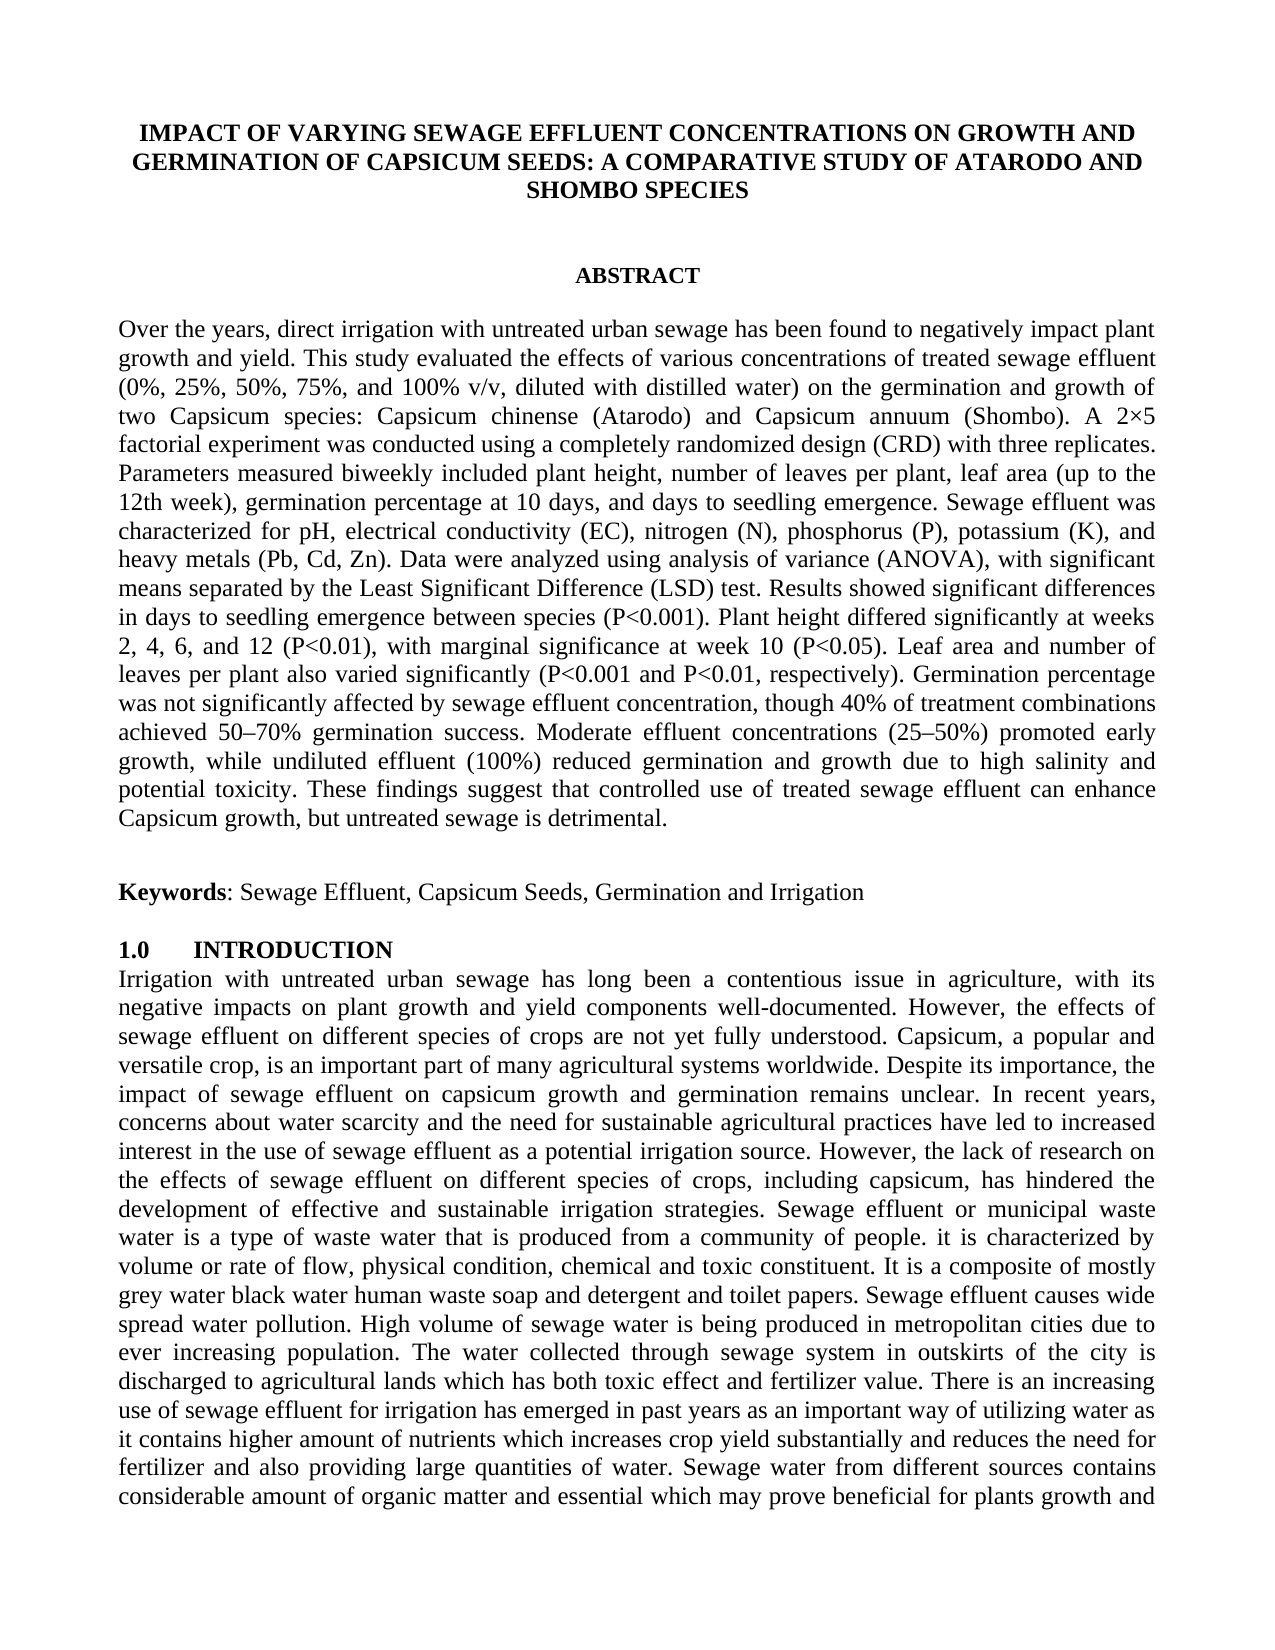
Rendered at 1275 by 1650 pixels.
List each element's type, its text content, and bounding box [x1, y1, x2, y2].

list INTRODUCTION [118, 935, 1157, 964]
text Keywords: Sewage Effluent, Capsicum Seeds, Germination and Irrigation [118, 877, 1157, 906]
text IMPACT OF VARYING SEWAGE EFFLUENT CONCENTRATIONS ON GROWTH AND GERMINATION OF CAPSICUM SEEDS: A COMPARATIVE STUDY OF ATARODO AND SHOMBO SPECIES [118, 118, 1157, 204]
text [118, 964, 1157, 1510]
text Over the years, direct irrigation with untreated urban sewage has been found to negatively impact plant growth and yield. This study evaluated the effects of various concentrations of treated sewage effluent (0%, 25%, 50%, 75%, and 100% v/v, diluted with distilled water) on the germination and growth of two Capsicum species: Capsicum chinense (Atarodo) and Capsicum annuum (Shombo). A 2×5 factorial experiment was conducted using a completely randomized design (CRD) with three replicates. Parameters measured biweekly included plant height, number of leaves per plant, leaf area (up to the 12th week), germination percentage at 10 days, and days to seedling emergence. Sewage effluent was characterized for pH, electrical conductivity (EC), nitrogen (N), phosphorus (P), potassium (K), and heavy metals (Pb, Cd, Zn). Data were analyzed using analysis of variance (ANOVA), with significant means separated by the Least Significant Difference (LSD) test. Results showed significant differences in days to seedling emergence between species (P<0.001). Plant height differed significantly at weeks 2, 4, 6, and 12 (P<0.01), with marginal significance at week 10 (P<0.05). Leaf area and number of leaves per plant also varied significantly (P<0.001 and P<0.01, respectively). Germination percentage was not significantly affected by sewage effluent concentration, though 40% of treatment combinations achieved 50–70% germination success. Moderate effluent concentrations (25–50%) promoted early growth, while undiluted effluent (100%) reduced germination and growth due to high salinity and potential toxicity. These findings suggest that controlled use of treated sewage effluent can enhance Capsicum growth, but untreated sewage is detrimental. [118, 314, 1157, 832]
text ABSTRACT [118, 262, 1157, 288]
